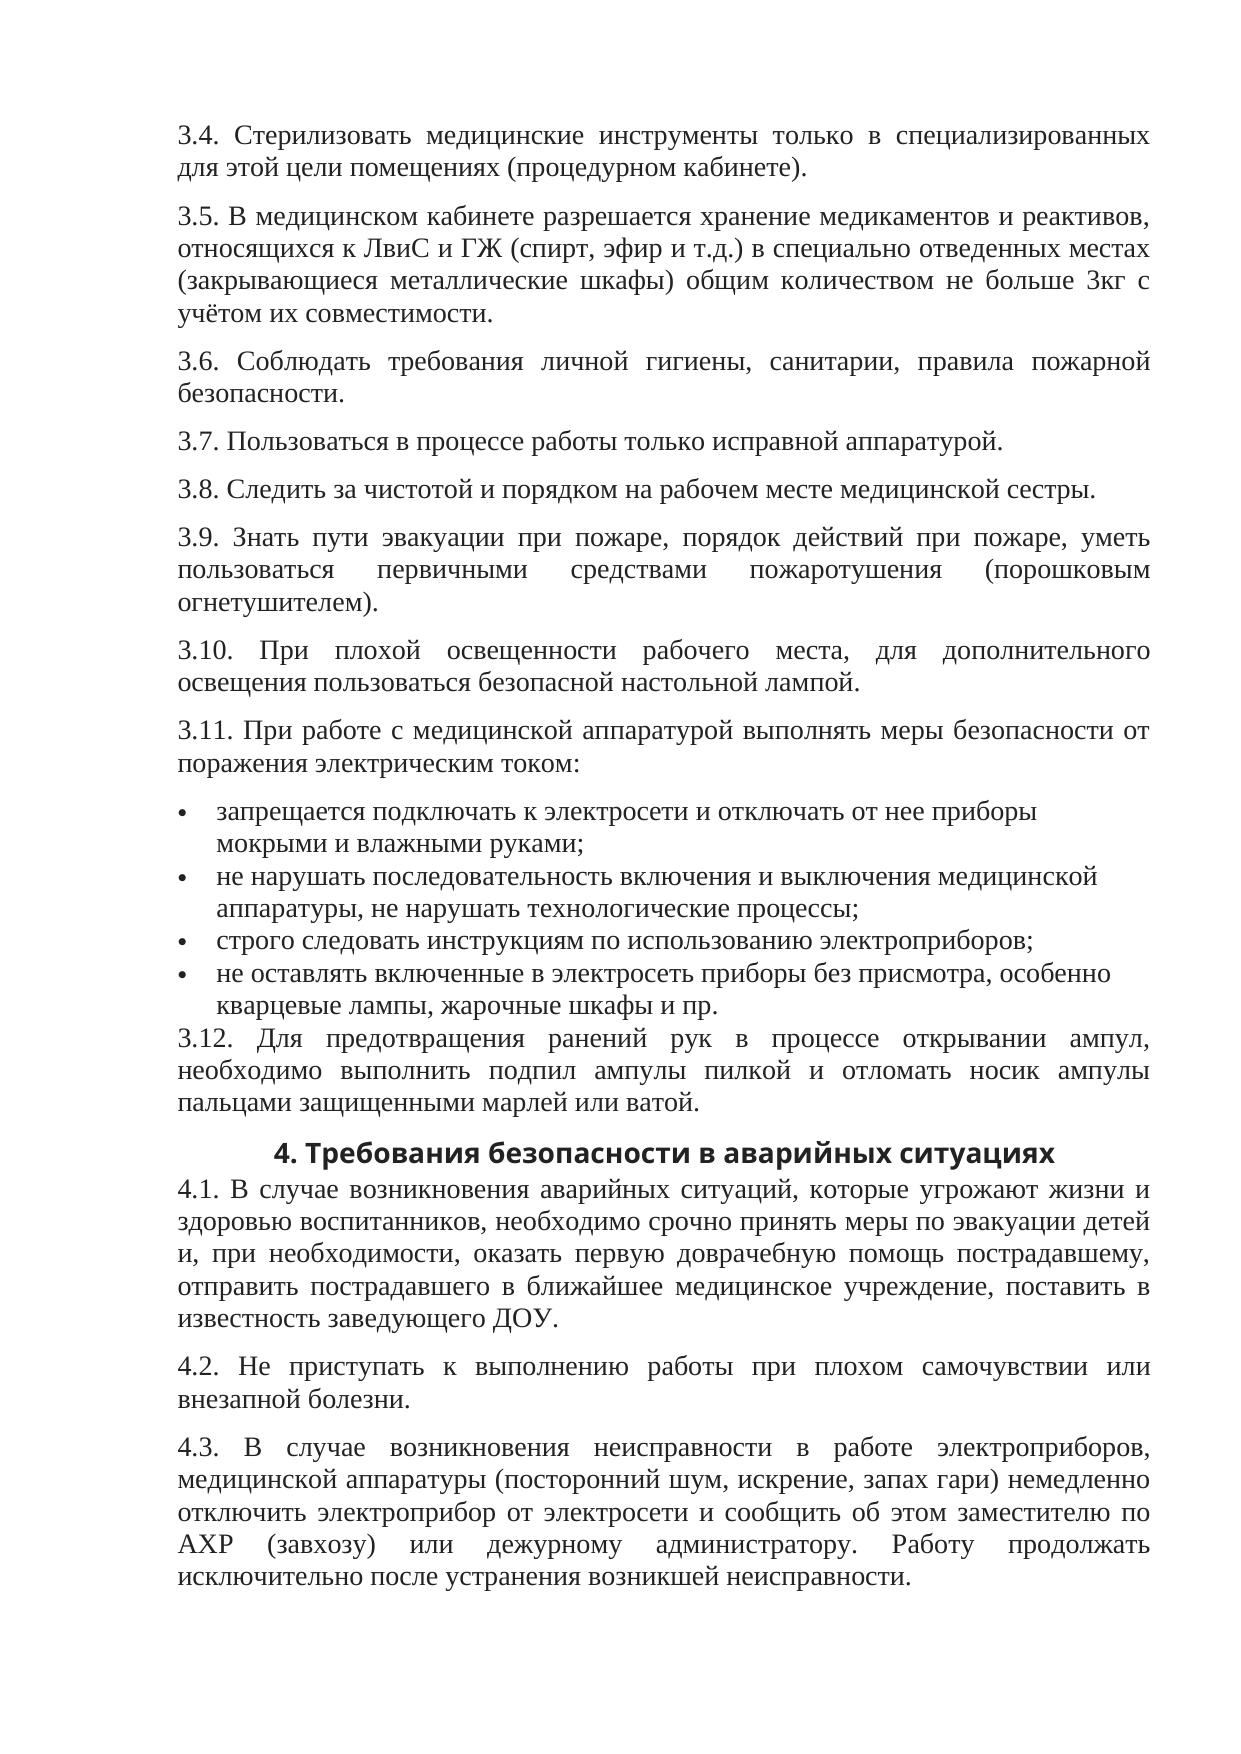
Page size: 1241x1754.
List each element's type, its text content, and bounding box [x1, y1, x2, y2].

text 3.8. Следить за чистотой и порядком на рабочем месте медицинской сестры. [177, 472, 1152, 504]
text 3.11. При работе с медицинской аппаратурой выполнять меры безопасности от поражения электрическим током: [177, 713, 1152, 778]
text 3.4. Стерилизовать медицинские инструменты только в специализированных для этой цели помещениях (процедурном кабинете). [177, 118, 1152, 183]
list не нарушать последовательность включения и выключения медицинской аппаратуры, не нарушать технологические процессы; [179, 859, 1152, 923]
text 4.1. В случае возникновения аварийных ситуаций, которые угрожают жизни и здоровью воспитанников, необходимо срочно принять меры по эвакуации детей и, при необходимости, оказать первую доврачебную помощь пострадавшему, отправить пострадавшего в ближайшее медицинское учреждение, поставить в известность заведующего ДОУ. [177, 1172, 1152, 1334]
text 4.2. Не приступать к выполнению работы при плохом самочувствии или внезапной болезни. [177, 1349, 1152, 1414]
text 3.7. Пользоваться в процессе работы только исправной аппаратурой. [177, 424, 1152, 457]
text 3.9. Знать пути эвакуации при пожаре, порядок действий при пожаре, уметь пользоваться первичными средствами пожаротушения (порошковым огнетушителем). [177, 520, 1152, 617]
text 3.12. Для предотвращения ранений рук в процессе открывании ампул, необходимо выполнить подпил ампулы пилкой и отломать носик ампулы пальцами защищенными марлей или ватой. [177, 1021, 1152, 1118]
list запрещается подключать к электросети и отключать от нее приборы мокрыми и влажными руками; [179, 794, 1152, 859]
text 3.6. Соблюдать требования личной гигиены, санитарии, правила пожарной безопасности. [177, 344, 1152, 408]
list строго следовать инструкциям по использованию электроприборов; [179, 923, 1152, 956]
text 3.5. В медицинском кабинете разрешается хранение медикаментов и реактивов, относящихся к ЛвиС и ГЖ (спирт, эфир и т.д.) в специально отведенных местах (закрывающиеся металлические шкафы) общим количеством не больше 3кг с учётом их совместимости. [177, 198, 1152, 328]
list не оставлять включенные в электросеть приборы без присмотра, особенно кварцевые лампы, жарочные шкафы и пр. [179, 956, 1152, 1021]
text 3.10. При плохой освещенности рабочего места, для дополнительного освещения пользоваться безопасной настольной лампой. [177, 633, 1152, 698]
text 4.3. В случае возникновения неисправности в работе электроприборов, медицинской аппаратуры (посторонний шум, искрение, запах гари) немедленно отключить электроприбор от электросети и сообщить об этом заместителю по АХР (завхозу) или дежурному администратору. Работу продолжать исключительно после устранения возникшей неисправности. [177, 1430, 1152, 1592]
text 4. Требования безопасности в аварийных ситуациях [177, 1133, 1152, 1172]
